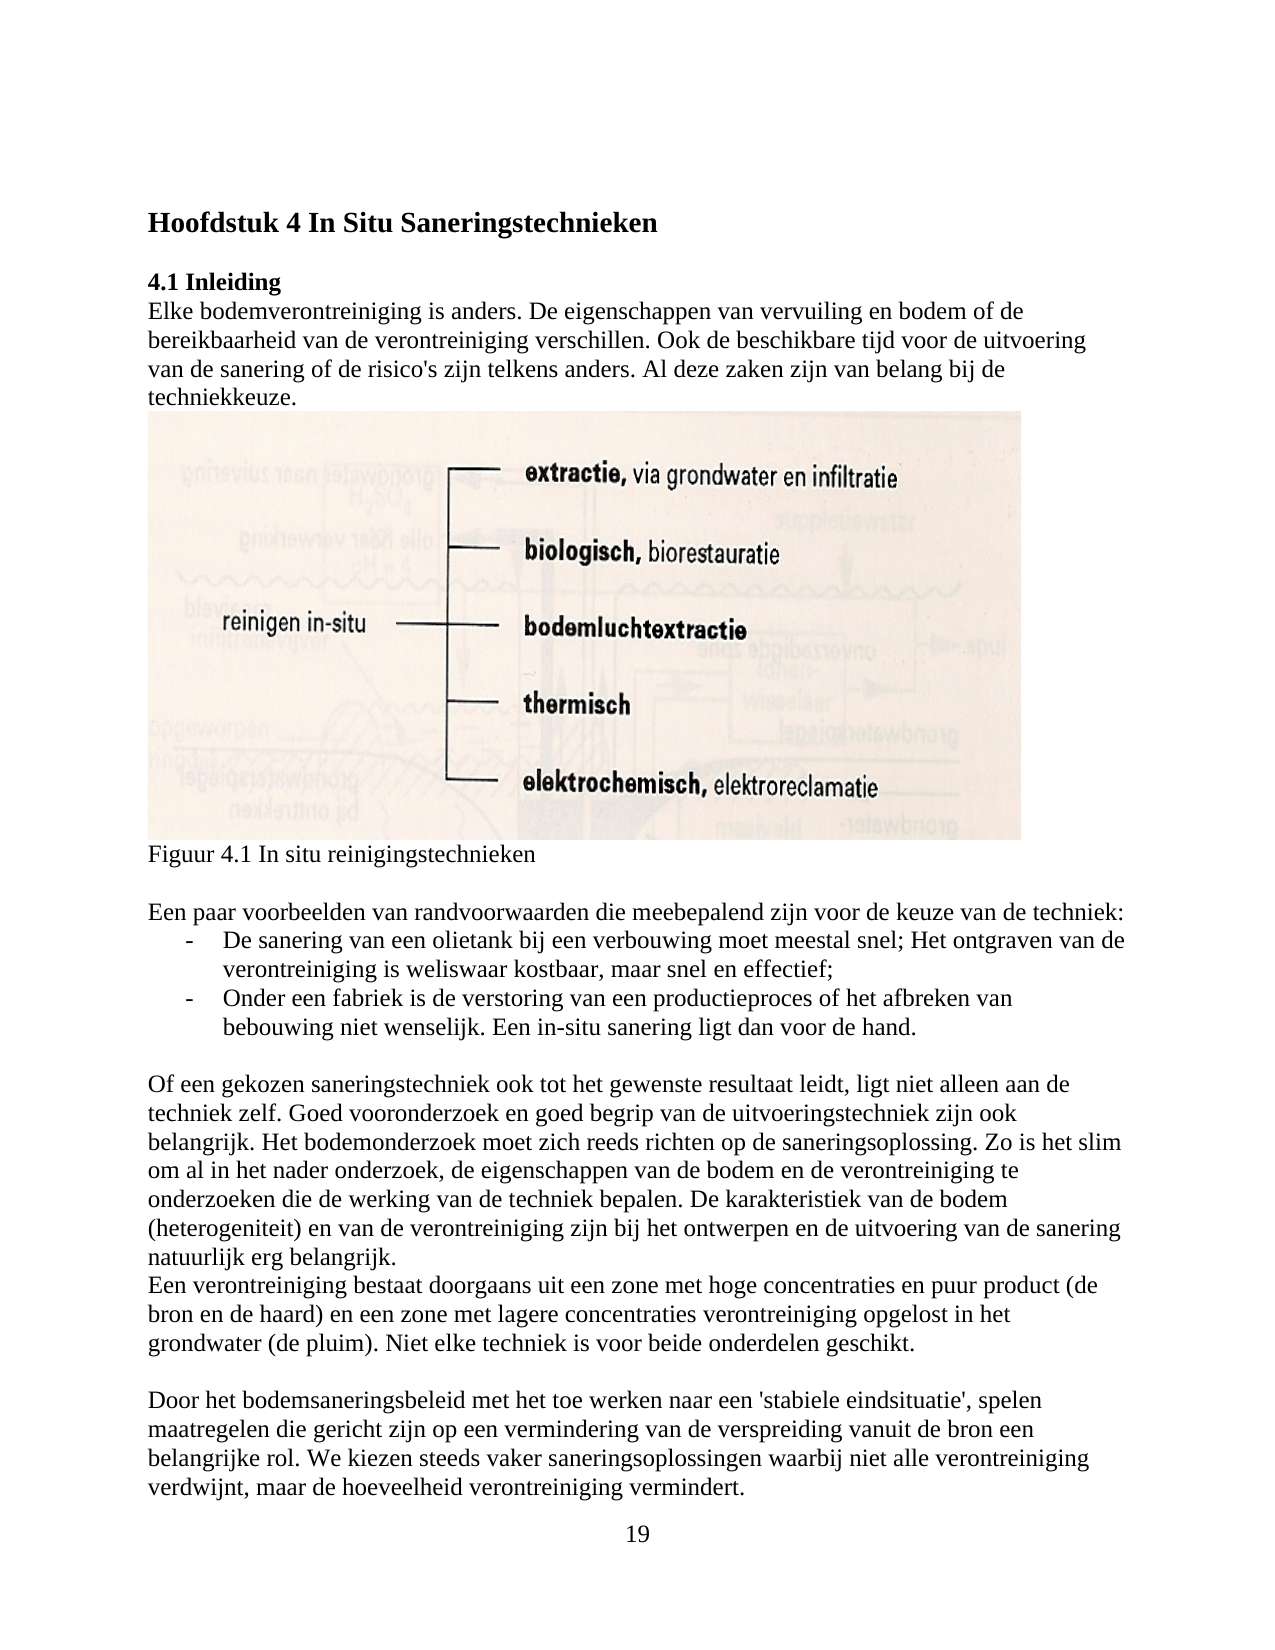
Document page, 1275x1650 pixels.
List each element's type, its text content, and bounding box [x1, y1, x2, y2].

text Een paar voorbeelden van randvoorwaarden die meebepalend zijn voor de keuze van de techniek: [148, 897, 1127, 926]
list Onder een fabriek is de verstoring van een productieproces of het afbreken van bebouwing niet wenselijk. Een in-situ sanering ligt dan voor de hand. [185, 983, 1127, 1041]
text Hoofdstuk 4 In Situ Saneringstechnieken [148, 205, 1127, 239]
text Elke bodemverontreiniging is anders. De eigenschappen van vervuiling en bodem of de bereikbaarheid van de verontreiniging verschillen. Ook de beschikbare tijd voor de uitvoering van de sanering of de risico's zijn telkens anders. Al deze zaken zijn van belang bij de techniekkeuze. [148, 296, 1127, 411]
list De sanering van een olietank bij een verbouwing moet meestal snel; Het ontgraven van de verontreiniging is weliswaar kostbaar, maar snel en effectief; [185, 926, 1127, 983]
picture [147, 411, 1022, 840]
text 4.1 Inleiding [148, 267, 1127, 296]
text Figuur 4.1 In situ reinigingstechnieken [148, 839, 1127, 868]
text Door het bodemsaneringsbeleid met het toe werken naar een 'stabiele eindsituatie', spelen maatregelen die gericht zijn op een vermindering van de verspreiding vanuit de bron een belangrijke rol. We kiezen steeds vaker saneringsoplossingen waarbij niet alle verontreiniging verdwijnt, maar de hoeveelheid verontreiniging vermindert. [148, 1386, 1127, 1501]
text Of een gekozen saneringstechniek ook tot het gewenste resultaat leidt, ligt niet alleen aan de techniek zelf. Goed vooronderzoek en goed begrip van de uitvoeringstechniek zijn ook belangrijk. Het bodemonderzoek moet zich reeds richten op de saneringsoplossing. Zo is het slim om al in het nader onderzoek, de eigenschappen van de bodem en de verontreiniging te onderzoeken die de werking van de techniek bepalen. De karakteristiek van de bodem (heterogeniteit) en van de verontreiniging zijn bij het ontwerpen en de uitvoering van de sanering natuurlijk erg belangrijk. [148, 1069, 1127, 1271]
text Een verontreiniging bestaat doorgaans uit een zone met hoge concentraties en puur product (de bron en de haard) en een zone met lagere concentraties verontreiniging opgelost in het grondwater (de pluim). Niet elke techniek is voor beide onderdelen geschikt. [148, 1271, 1127, 1357]
